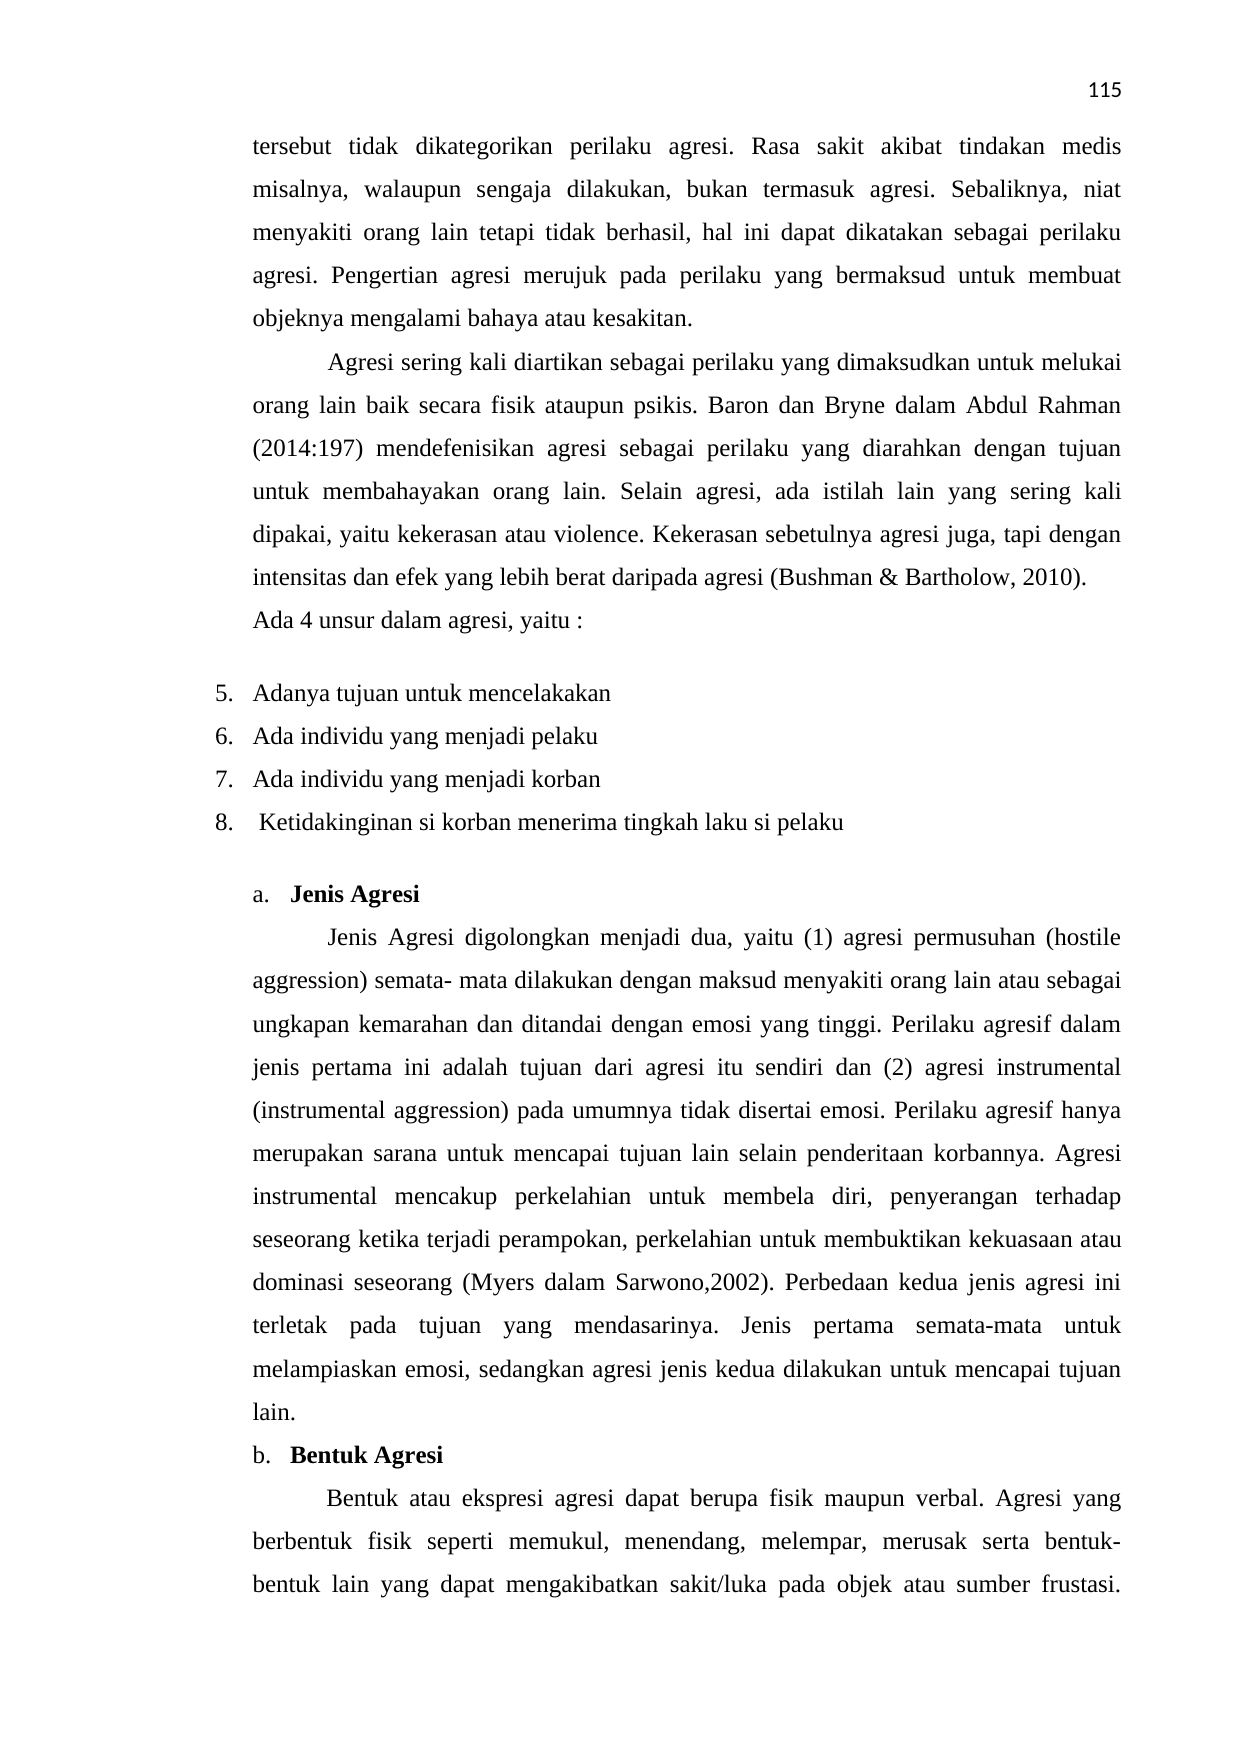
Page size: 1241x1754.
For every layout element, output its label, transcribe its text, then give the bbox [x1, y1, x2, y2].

text Agresi sering kali diartikan sebagai perilaku yang dimaksudkan untuk melukai orang lain baik secara fisik ataupun psikis. Baron dan Bryne dalam Abdul Rahman (2014:197) mendefenisikan agresi sebagai perilaku yang diarahkan dengan tujuan untuk membahayakan orang lain. Selain agresi, ada istilah lain yang sering kali dipakai, yaitu kekerasan atau violence. Kekerasan sebetulnya agresi juga, tapi dengan intensitas dan efek yang lebih berat daripada agresi (Bushman & Bartholow, 2010). [252, 347, 1122, 591]
list Ada individu yang menjadi korban [215, 764, 1122, 793]
text Jenis Agresi digolongkan menjadi dua, yaitu (1) agresi permusuhan (hostile aggression) semata- mata dilakukan dengan maksud menyakiti orang lain atau sebagai ungkapan kemarahan dan ditandai dengan emosi yang tinggi. Perilaku agresif dalam jenis pertama ini adalah tujuan dari agresi itu sendiri dan (2) agresi instrumental (instrumental aggression) pada umumnya tidak disertai emosi. Perilaku agresif hanya merupakan sarana untuk mencapai tujuan lain selain penderitaan korbannya. Agresi instrumental mencakup perkelahian untuk membela diri, penyerangan terhadap seseorang ketika terjadi perampokan, perkelahian untuk membuktikan kekuasaan atau dominasi seseorang (Myers dalam Sarwono,2002). Perbedaan kedua jenis agresi ini terletak pada tujuan yang mendasarinya. Jenis pertama semata-mata untuk melampiaskan emosi, sedangkan agresi jenis kedua dilakukan untuk mencapai tujuan lain. [252, 922, 1122, 1426]
list Jenis Agresi [252, 879, 1122, 908]
list Ketidakinginan si korban menerima tingkah laku si pelaku [215, 807, 1122, 836]
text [252, 1483, 1122, 1598]
text Ada 4 unsur dalam agresi, yaitu : [252, 605, 1122, 634]
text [252, 131, 1122, 332]
list Bentuk Agresi [252, 1440, 1122, 1469]
list Adanya tujuan untuk mencelakakan [215, 678, 1122, 706]
list Ada individu yang menjadi pelaku [215, 721, 1122, 749]
